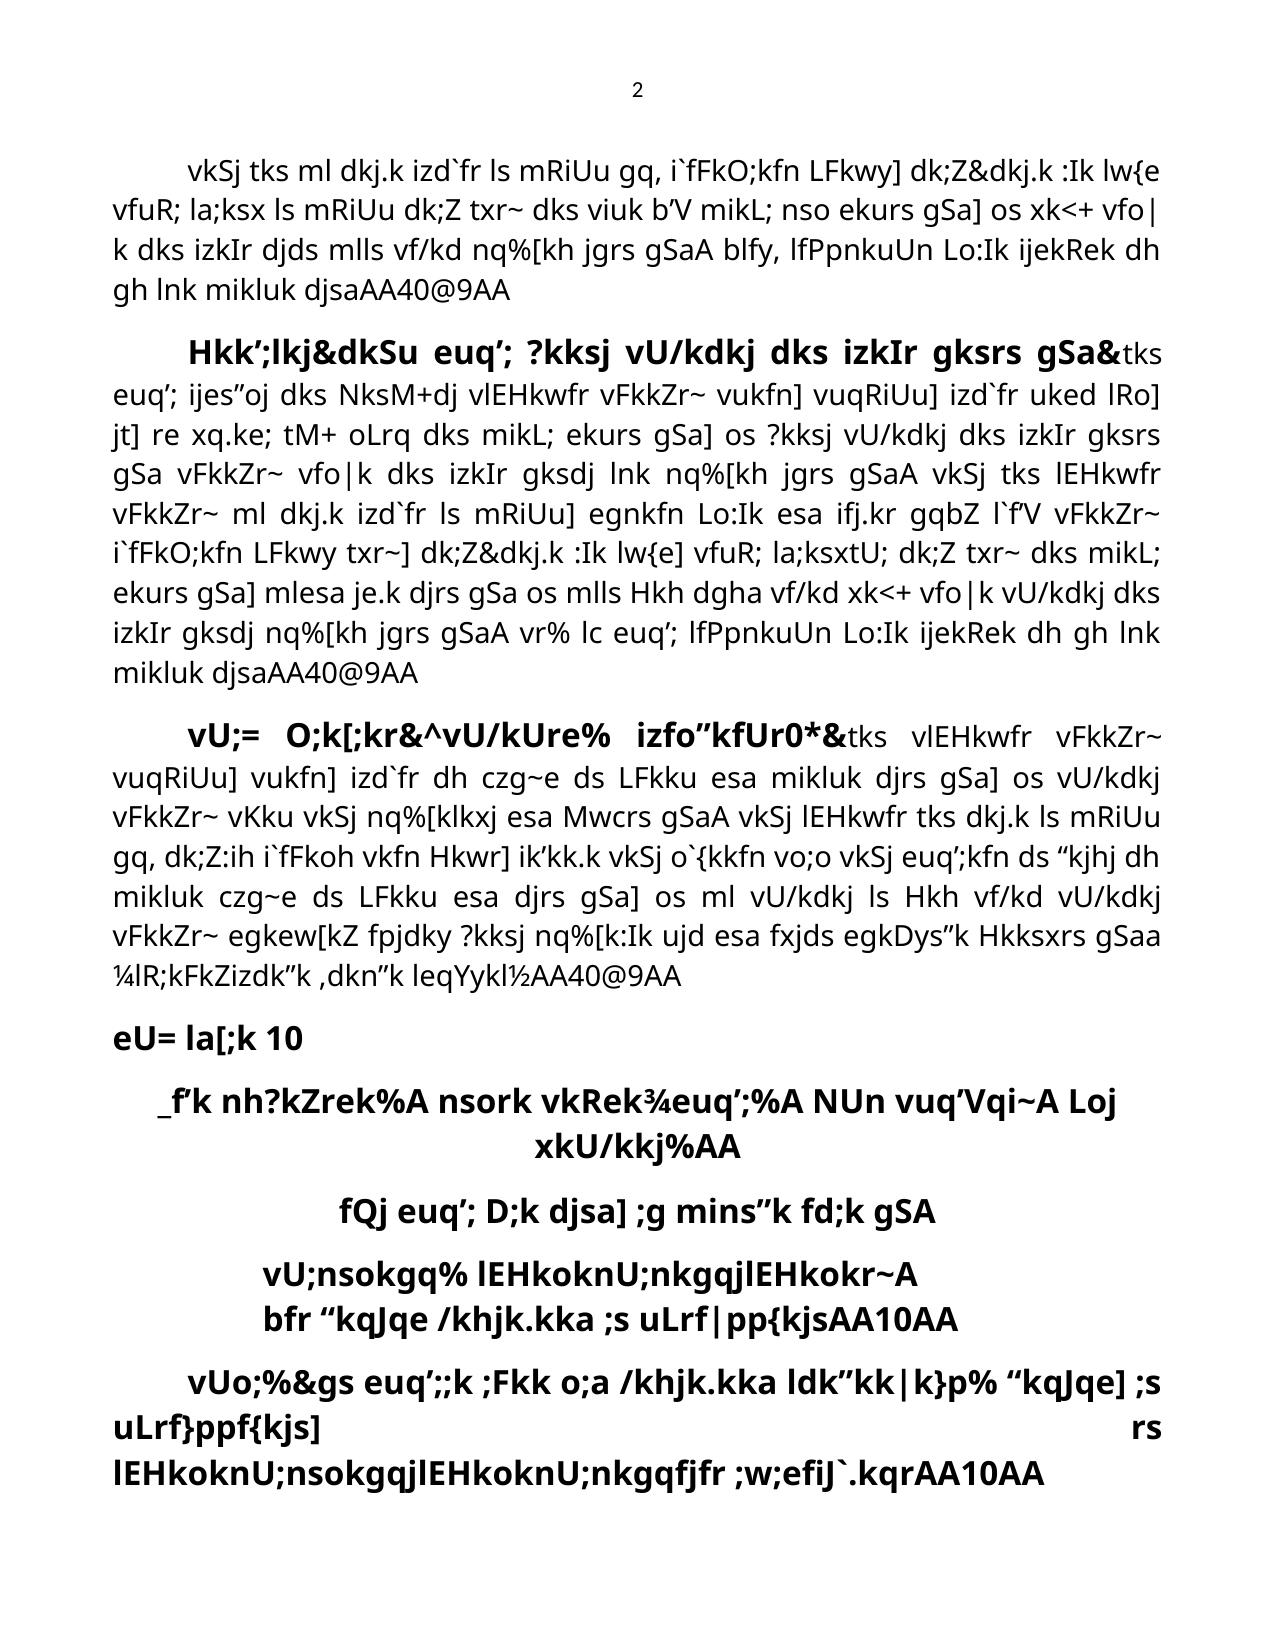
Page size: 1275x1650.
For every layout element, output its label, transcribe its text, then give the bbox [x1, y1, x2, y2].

text vU;nsokgq% lEHkoknU;nkgqjlEHkokr~A [187, 1251, 1162, 1296]
text Hkk’;lkj&dkSu euq’; ?kksj vU/kdkj dks izkIr gksrs gSa&tks euq’; ijes”oj dks NksM+dj vlEHkwfr vFkkZr~ vukfn] vuqRiUu] izd`fr uked lRo] jt] re xq.ke; tM+ oLrq dks mikL; ekurs gSa] os ?kksj vU/kdkj dks izkIr gksrs gSa vFkkZr~ vfo|k dks izkIr gksdj lnk nq%[kh jgrs gSaA vkSj tks lEHkwfr vFkkZr~ ml dkj.k izd`fr ls mRiUu] egnkfn Lo:Ik esa ifj.kr gqbZ l`f’V vFkkZr~ i`fFkO;kfn LFkwy txr~] dk;Z&dkj.k :Ik lw{e] vfuR; la;ksxtU; dk;Z txr~ dks mikL; ekurs gSa] mlesa je.k djrs gSa os mlls Hkh dgha vf/kd xk<+ vfo|k vU/kdkj dks izkIr gksdj nq%[kh jgrs gSaA vr% lc euq’; lfPpnkuUn Lo:Ik ijekRek dh gh lnk mikluk djsaAA40@9AA [112, 329, 1162, 692]
text fQj euq’; D;k djsa] ;g mins”k fd;k gSA [112, 1188, 1162, 1233]
text vUo;%&gs euq’;;k ;Fkk o;a /khjk.kka ldk”kk|k}p% “kqJqe] ;s uLrf}ppf{kjs] rs lEHkoknU;nsokgqjlEHkoknU;nkgqfjfr ;w;efiJ`.kqrAA10AA [112, 1358, 1162, 1495]
text bfr “kqJqe /khjk.kka ;s uLrf|pp{kjsAA10AA [187, 1296, 1162, 1341]
text eU= la[;k 10 [112, 1015, 1162, 1060]
text vkSj tks ml dkj.k izd`fr ls mRiUu gq, i`fFkO;kfn LFkwy] dk;Z&dkj.k :Ik lw{e vfuR; la;ksx ls mRiUu dk;Z txr~ dks viuk b’V mikL; nso ekurs gSa] os xk<+ vfo|k dks izkIr djds mlls vf/kd nq%[kh jgrs gSaA blfy, lfPpnkuUn Lo:Ik ijekRek dh gh lnk mikluk djsaAA40@9AA [112, 150, 1162, 309]
text _f’k nh?kZrek%A nsork vkRek¾euq’;%A NUn vuq’Vqi~A Loj xkU/kkj%AA [112, 1077, 1162, 1168]
text vU;= O;k[;kr&^vU/kUre% izfo”kfUr0*&tks vlEHkwfr vFkkZr~ vuqRiUu] vukfn] izd`fr dh czg~e ds LFkku esa mikluk djrs gSa] os vU/kdkj vFkkZr~ vKku vkSj nq%[klkxj esa Mwcrs gSaA vkSj lEHkwfr tks dkj.k ls mRiUu gq, dk;Z:ih i`fFkoh vkfn Hkwr] ik’kk.k vkSj o`{kkfn vo;o vkSj euq’;kfn ds “kjhj dh mikluk czg~e ds LFkku esa djrs gSa] os ml vU/kdkj ls Hkh vf/kd vU/kdkj vFkkZr~ egkew[kZ fpjdky ?kksj nq%[k:Ik ujd esa fxjds egkDys”k Hkksxrs gSaa ¼lR;kFkZizdk”k ,dkn”k leqYykl½AA40@9AA [112, 711, 1162, 995]
